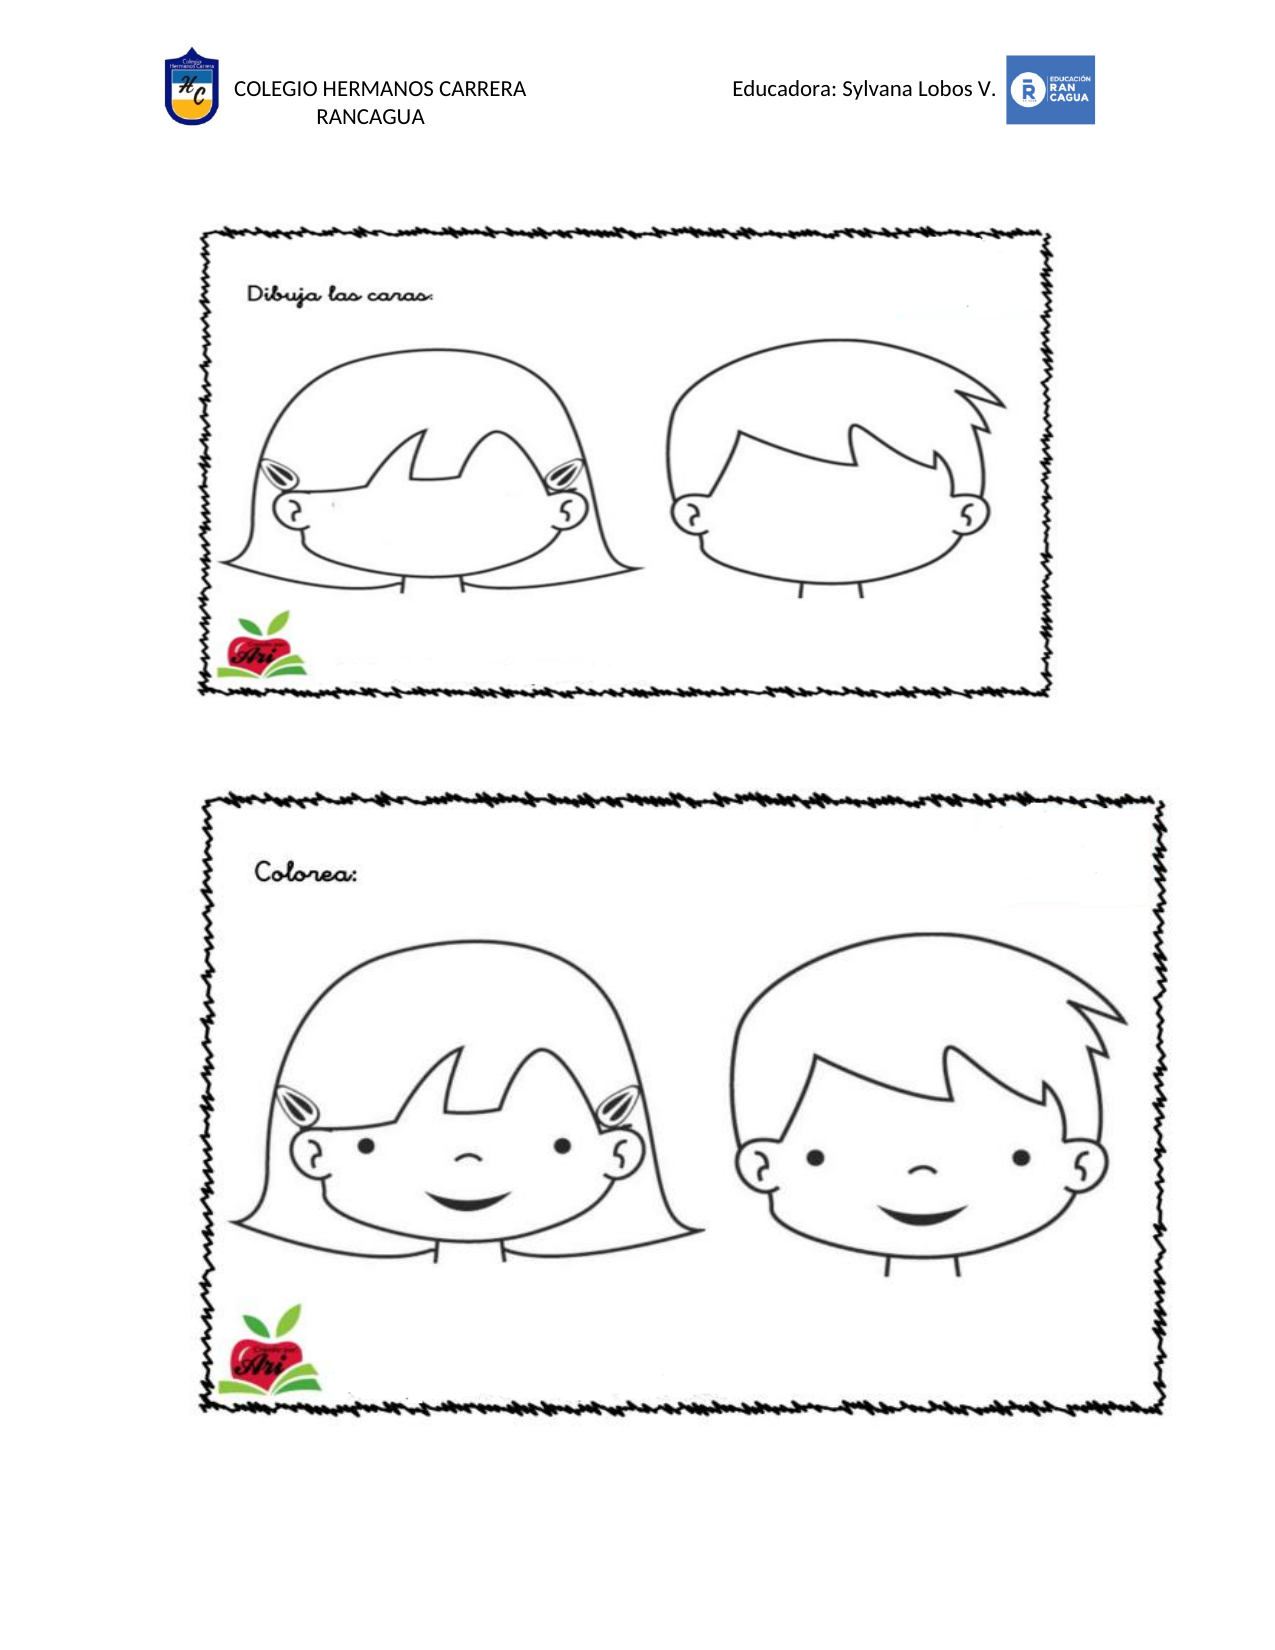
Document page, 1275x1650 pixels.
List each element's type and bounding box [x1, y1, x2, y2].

picture [1002, 53, 1098, 126]
picture [162, 45, 221, 126]
picture [177, 761, 1207, 1448]
picture [177, 211, 1098, 737]
